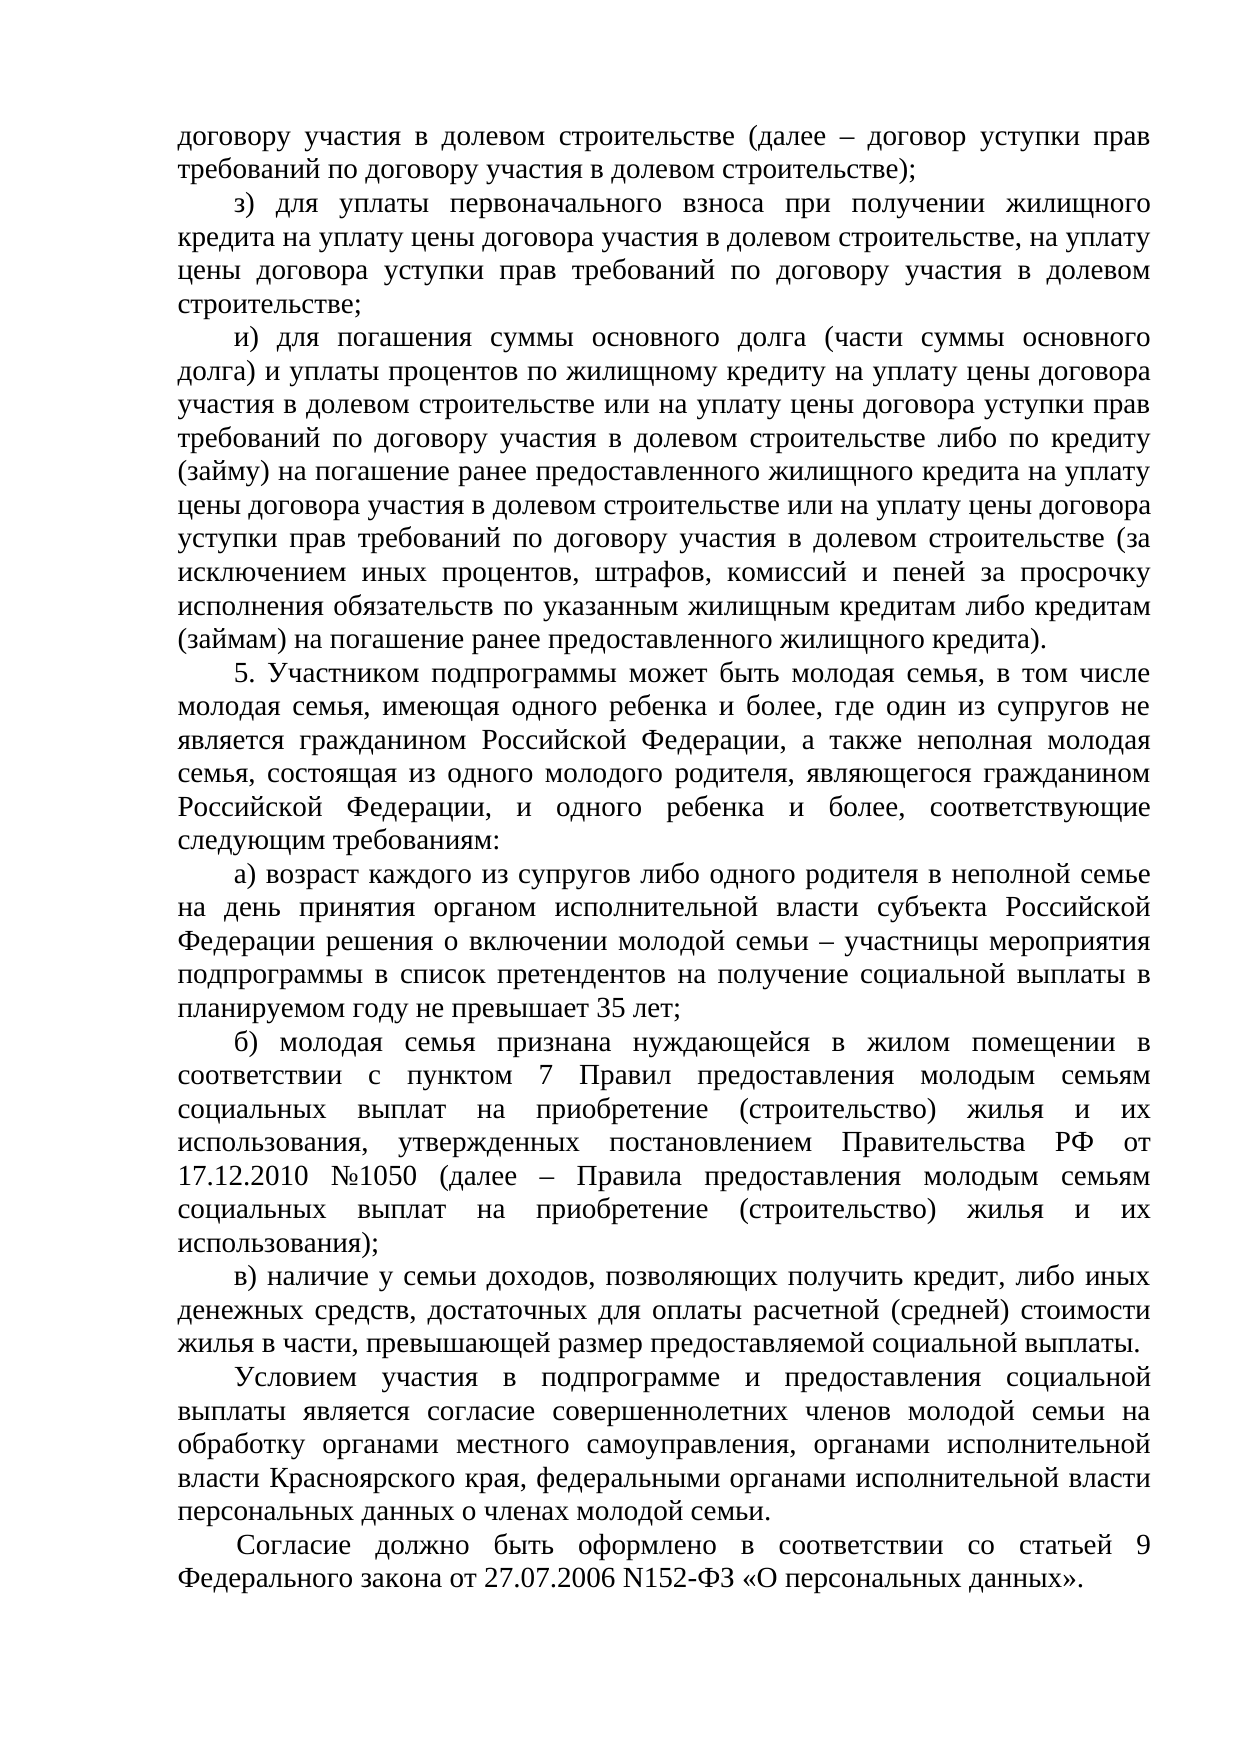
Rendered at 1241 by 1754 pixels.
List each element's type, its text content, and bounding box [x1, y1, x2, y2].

text Согласие должно быть оформлено в соответствии со статьей 9 Федерального закона от 27.07.2006 N152-ФЗ «О персональных данных». [177, 1527, 1152, 1594]
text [177, 118, 1152, 185]
text а) возраст каждого из супругов либо одного родителя в неполной семье на день принятия органом исполнительной власти субъекта Российской Федерации решения о включении молодой семьи – участницы мероприятия подпрограммы в список претендентов на получение социальной выплаты в планируемом году не превышает 35 лет; [177, 856, 1152, 1024]
text в) наличие у семьи доходов, позволяющих получить кредит, либо иных денежных средств, достаточных для оплаты расчетной (средней) стоимости жилья в части, превышающей размер предоставляемой социальной выплаты. [177, 1258, 1152, 1359]
text и) для погашения суммы основного долга (части суммы основного долга) и уплаты процентов по жилищному кредиту на уплату цены договора участия в долевом строительстве или на уплату цены договора уступки прав требований по договору участия в долевом строительстве либо по кредиту (займу) на погашение ранее предоставленного жилищного кредита на уплату цены договора участия в долевом строительстве или на уплату цены договора уступки прав требований по договору участия в долевом строительстве (за исключением иных процентов, штрафов, комиссий и пеней за просрочку исполнения обязательств по указанным жилищным кредитам либо кредитам (займам) на погашение ранее предоставленного жилищного кредита). [177, 319, 1152, 655]
text з) для уплаты первоначального взноса при получении жилищного кредита на уплату цены договора участия в долевом строительстве, на уплату цены договора уступки прав требований по договору участия в долевом строительстве; [177, 185, 1152, 319]
text Условием участия в подпрограмме и предоставления социальной выплаты является согласие совершеннолетних членов молодой семьи на обработку органами местного самоуправления, органами исполнительной власти Красноярского края, федеральными органами исполнительной власти персональных данных о членах молодой семьи. [177, 1359, 1152, 1527]
text 5. Участником подпрограммы может быть молодая семья, в том числе молодая семья, имеющая одного ребенка и более, где один из супругов не является гражданином Российской Федерации, а также неполная молодая семья, состоящая из одного молодого родителя, являющегося гражданином Российской Федерации, и одного ребенка и более, соответствующие следующим требованиям: [177, 655, 1152, 856]
text б) молодая семья признана нуждающейся в жилом помещении в соответствии с пунктом 7 Правил предоставления молодым семьям социальных выплат на приобретение (строительство) жилья и их использования, утвержденных постановлением Правительства РФ от 17.12.2010 №1050 (далее – Правила предоставления молодым семьям социальных выплат на приобретение (строительство) жилья и их использования); [177, 1024, 1152, 1258]
